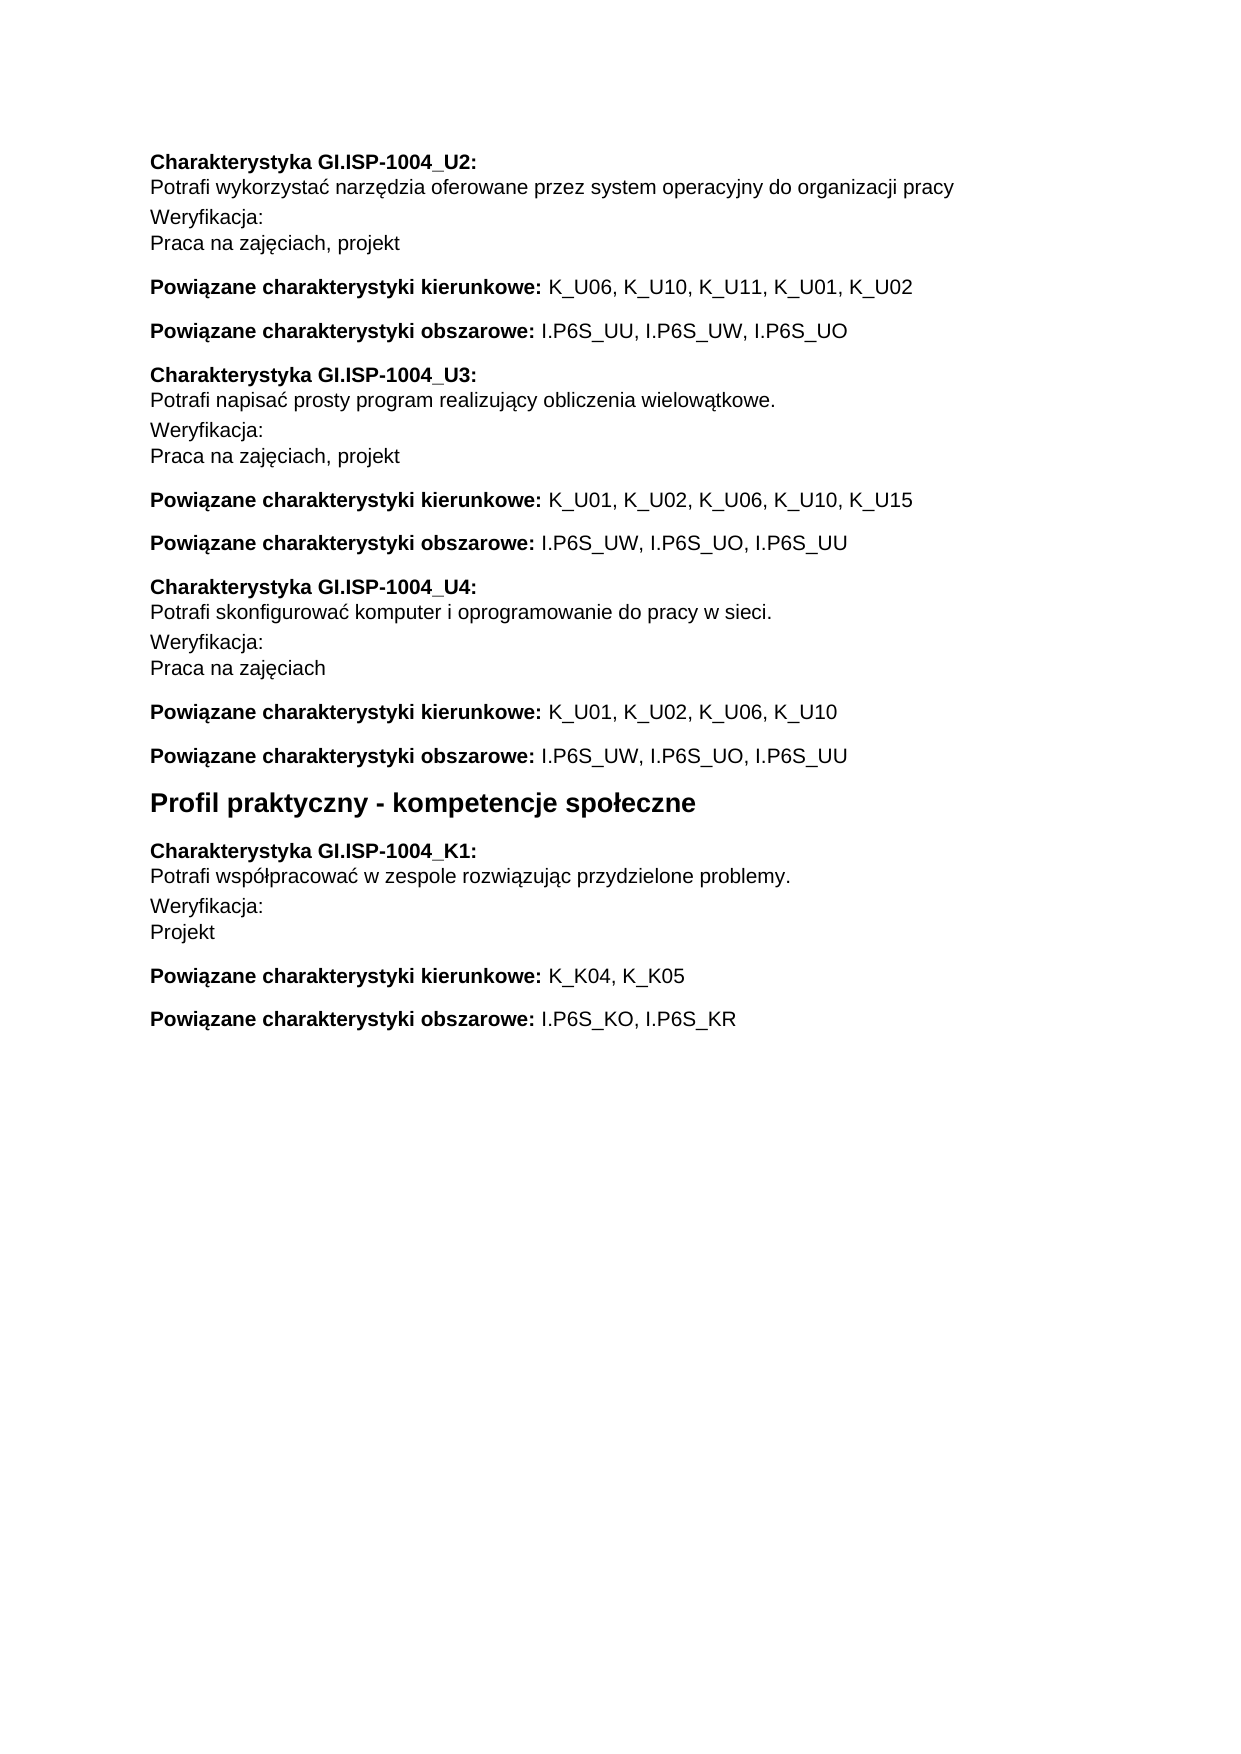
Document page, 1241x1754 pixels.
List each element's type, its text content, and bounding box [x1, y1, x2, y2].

text Projekt [150, 920, 1090, 944]
text Powiązane charakterystyki kierunkowe: K_U01, K_U02, K_U06, K_U10 [150, 700, 1090, 724]
text Potrafi współpracować w zespole rozwiązując przydzielone problemy. [150, 863, 1090, 887]
text Charakterystyka GI.ISP-1004_U2: [150, 150, 1090, 174]
text Powiązane charakterystyki kierunkowe: K_U01, K_U02, K_U06, K_U10, K_U15 [150, 487, 1090, 511]
text Potrafi skonfigurować komputer i oprogramowanie do pracy w sieci. [150, 600, 1090, 624]
text Powiązane charakterystyki kierunkowe: K_U06, K_U10, K_U11, K_U01, K_U02 [150, 275, 1090, 299]
text Charakterystyka GI.ISP-1004_U3: [150, 362, 1090, 386]
text Powiązane charakterystyki kierunkowe: K_K04, K_K05 [150, 963, 1090, 987]
text Weryfikacja: [150, 205, 1090, 229]
text Praca na zajęciach, projekt [150, 231, 1090, 255]
text Weryfikacja: [150, 894, 1090, 918]
text Powiązane charakterystyki obszarowe: I.P6S_UW, I.P6S_UO, I.P6S_UU [150, 531, 1090, 555]
text Weryfikacja: [150, 630, 1090, 654]
text Powiązane charakterystyki obszarowe: I.P6S_UW, I.P6S_UO, I.P6S_UU [150, 744, 1090, 768]
text Weryfikacja: [150, 418, 1090, 442]
text Potrafi napisać prosty program realizujący obliczenia wielowątkowe. [150, 387, 1090, 411]
text Charakterystyka GI.ISP-1004_U4: [150, 575, 1090, 599]
text Praca na zajęciach, projekt [150, 444, 1090, 468]
text Powiązane charakterystyki obszarowe: I.P6S_KO, I.P6S_KR [150, 1007, 1090, 1031]
text Powiązane charakterystyki obszarowe: I.P6S_UU, I.P6S_UW, I.P6S_UO [150, 319, 1090, 343]
subtitle Profil praktyczny - kompetencje społeczne [150, 787, 1090, 819]
text Potrafi wykorzystać narzędzia oferowane przez system operacyjny do organizacji pracy [150, 175, 1090, 199]
text Praca na zajęciach [150, 656, 1090, 680]
text Charakterystyka GI.ISP-1004_K1: [150, 838, 1090, 862]
